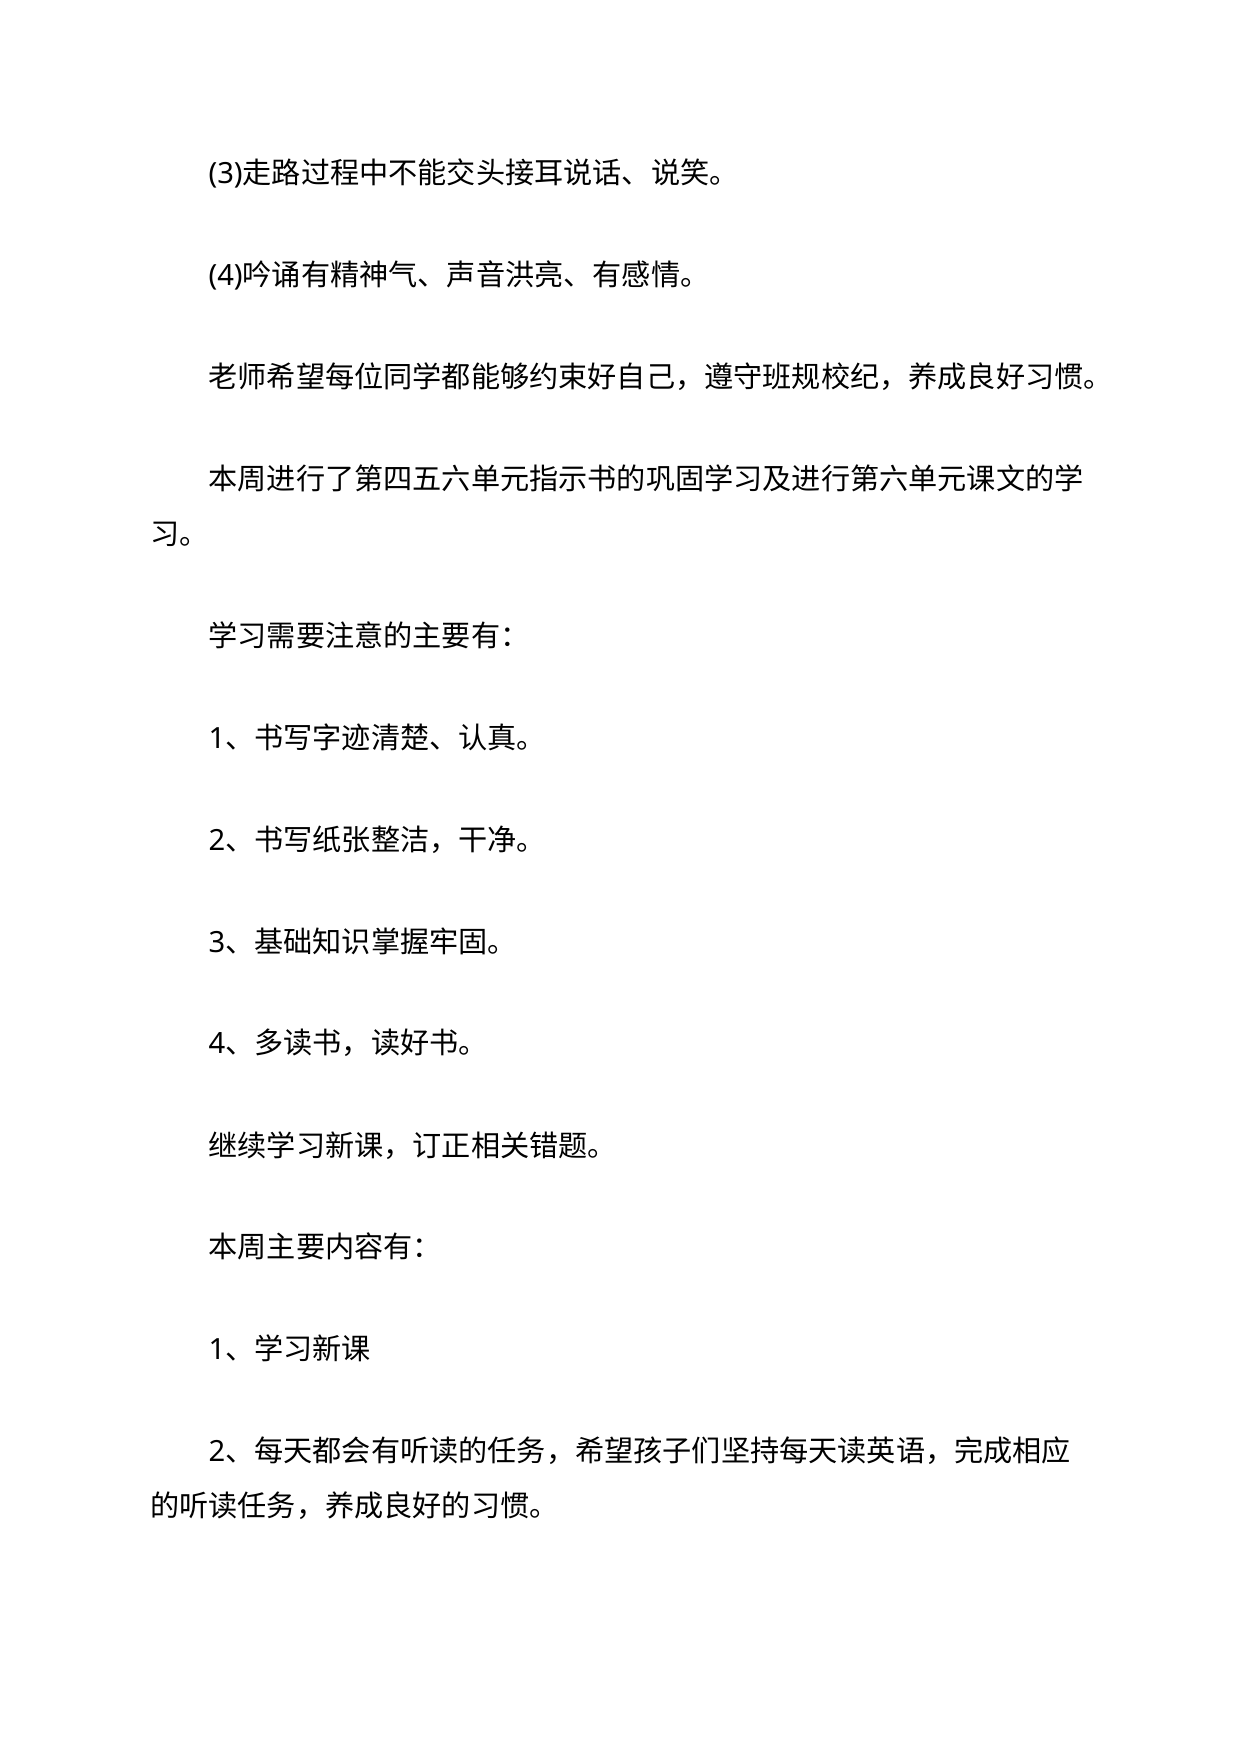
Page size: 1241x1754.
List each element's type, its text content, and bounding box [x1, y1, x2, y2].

text 3、基础知识掌握牢固。 [150, 918, 1090, 961]
text (3)走路过程中不能交头接耳说话、说笑。 [150, 150, 1090, 192]
text 2、书写纸张整洁，干净。 [150, 816, 1090, 858]
text 老师希望每位同学都能够约束好自己，遵守班规校纪，养成良好习惯。 [150, 354, 1090, 396]
text (4)吟诵有精神气、声音洪亮、有感情。 [150, 252, 1090, 294]
text 1、书写字迹清楚、认真。 [150, 714, 1090, 757]
text 学习需要注意的主要有： [150, 612, 1090, 655]
text 2、每天都会有听读的任务，希望孩子们坚持每天读英语，完成相应的听读任务，养成良好的习惯。 [150, 1428, 1090, 1525]
text 本周进行了第四五六单元指示书的巩固学习及进行第六单元课文的学习。 [150, 456, 1090, 553]
text 1、学习新课 [150, 1326, 1090, 1368]
text 本周主要内容有： [150, 1224, 1090, 1266]
text 继续学习新课，订正相关错题。 [150, 1122, 1090, 1164]
text 4、多读书，读好书。 [150, 1020, 1090, 1062]
